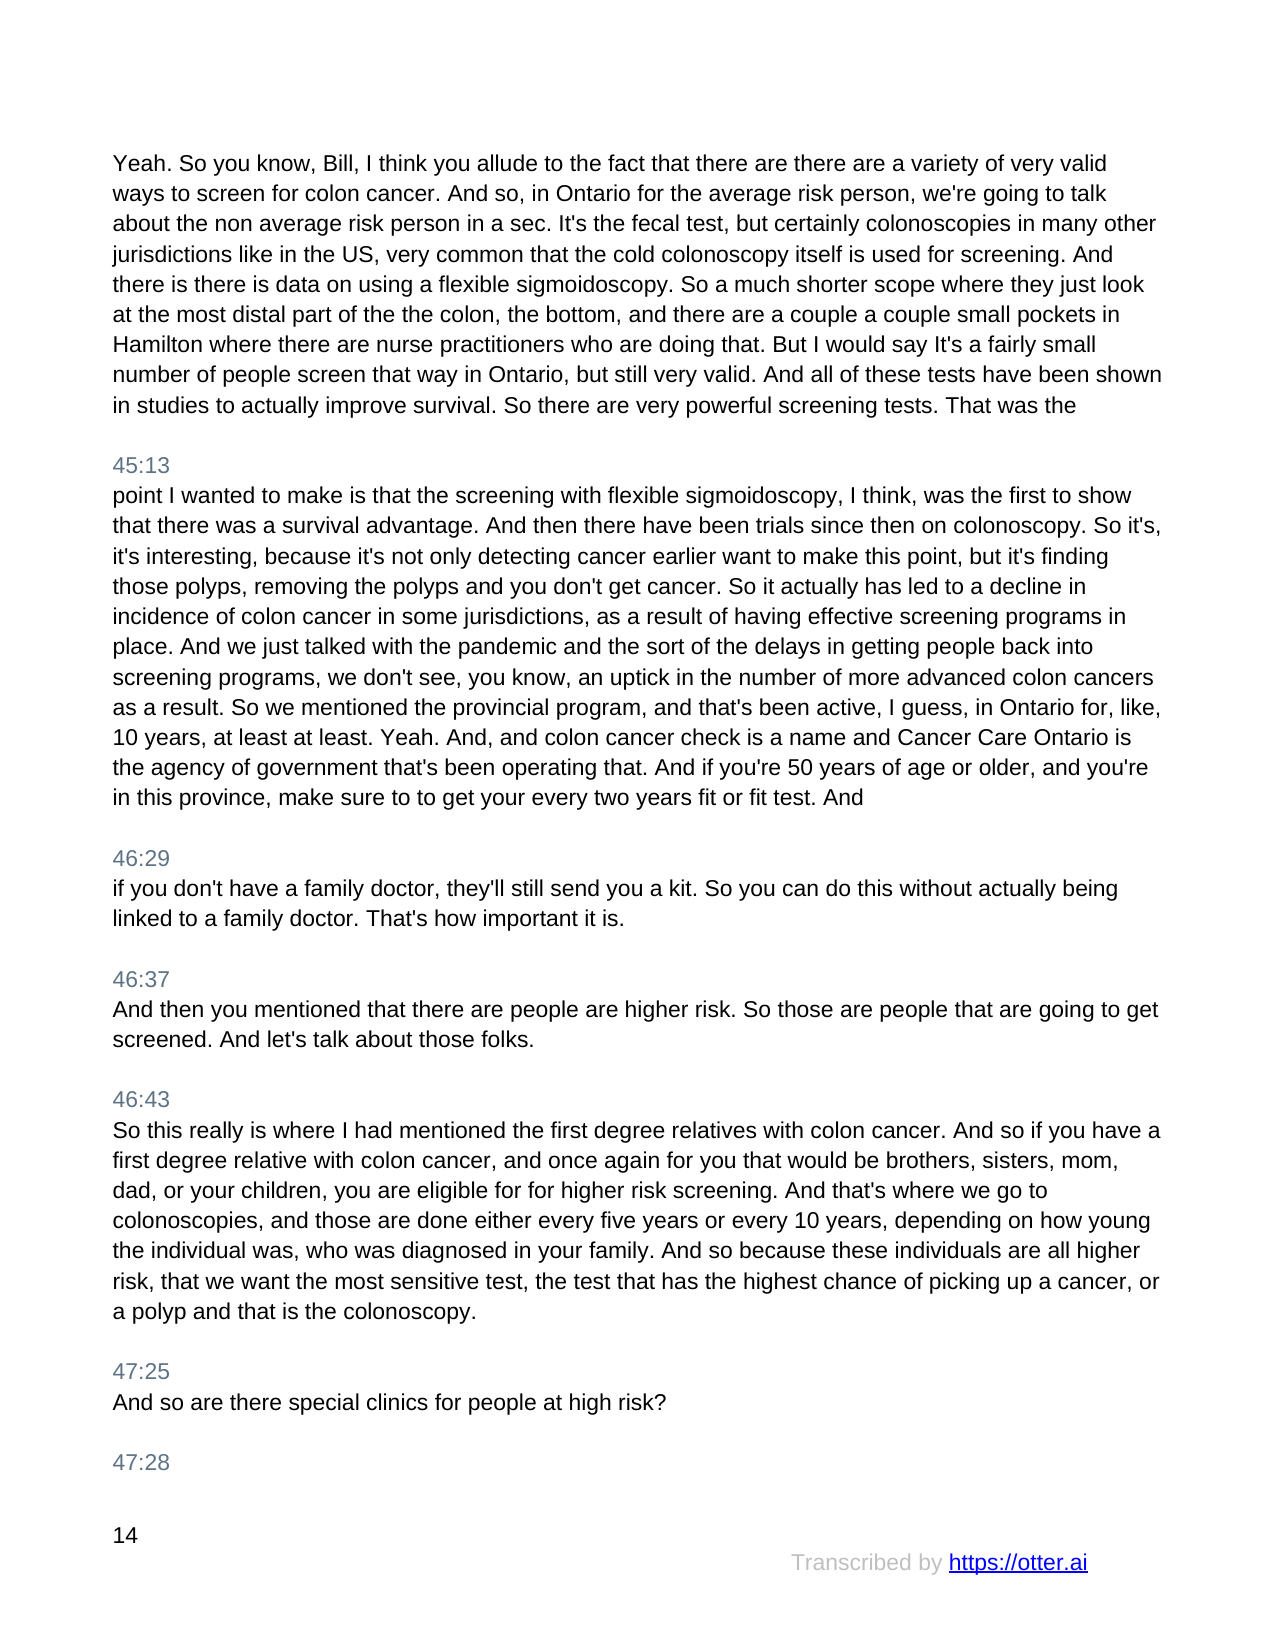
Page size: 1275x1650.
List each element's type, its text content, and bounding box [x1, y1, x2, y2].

text And so are there special clinics for people at high risk? [112, 1388, 1162, 1415]
text point I wanted to make is that the screening with flexible sigmoidoscopy, I think, was the first to show that there was a survival advantage. And then there have been trials since then on colonoscopy. So it's, it's interesting, because it's not only detecting cancer earlier want to make this point, but it's finding those polyps, removing the polyps and you don't get cancer. So it actually has led to a decline in incidence of colon cancer in some jurisdictions, as a result of having effective screening programs in place. And we just talked with the pandemic and the sort of the delays in getting people back into screening programs, we don't see, you know, an uptick in the number of more advanced colon cancers as a result. So we mentioned the provincial program, and that's been active, I guess, in Ontario for, like, 10 years, at least at least. Yeah. And, and colon cancer check is a name and Cancer Care Ontario is the agency of government that's been operating that. And if you're 50 years of age or older, and you're in this province, make sure to to get your every two years fit or fit test. And [112, 482, 1162, 811]
text 47:28 [112, 1449, 1162, 1475]
text And then you mentioned that there are people are higher risk. So those are people that are going to get screened. And let's talk about those folks. [112, 996, 1162, 1052]
text So this really is where I had mentioned the first degree relatives with colon cancer. And so if you have a first degree relative with colon cancer, and once again for you that would be brothers, sisters, mom, dad, or your children, you are eligible for for higher risk screening. And that's where we go to colonoscopies, and those are done either every five years or every 10 years, depending on how young the individual was, who was diagnosed in your family. And so because these individuals are all higher risk, that we want the most sensitive test, the test that has the highest chance of picking up a cancer, or a polyp and that is the colonoscopy. [112, 1117, 1162, 1324]
text 46:29 [112, 845, 1162, 871]
text Yeah. So you know, Bill, I think you allude to the fact that there are there are a variety of very valid ways to screen for colon cancer. And so, in Ontario for the average risk person, we're going to talk about the non average risk person in a sec. It's the fecal test, but certainly colonoscopies in many other jurisdictions like in the US, very common that the cold colonoscopy itself is used for screening. And there is there is data on using a flexible sigmoidoscopy. So a much shorter scope where they just look at the most distal part of the the colon, the bottom, and there are a couple a couple small pockets in Hamilton where there are nurse practitioners who are doing that. But I would say It's a fairly small number of people screen that way in Ontario, but still very valid. And all of these tests have been shown in studies to actually improve survival. So there are very powerful screening tests. That was the [112, 150, 1162, 418]
text 46:43 [112, 1086, 1162, 1113]
text 45:13 [112, 452, 1162, 478]
text 46:37 [112, 966, 1162, 992]
text 47:25 [112, 1358, 1162, 1385]
text if you don't have a family doctor, they'll still send you a kit. So you can do this without actually being linked to a family doctor. That's how important it is. [112, 875, 1162, 932]
